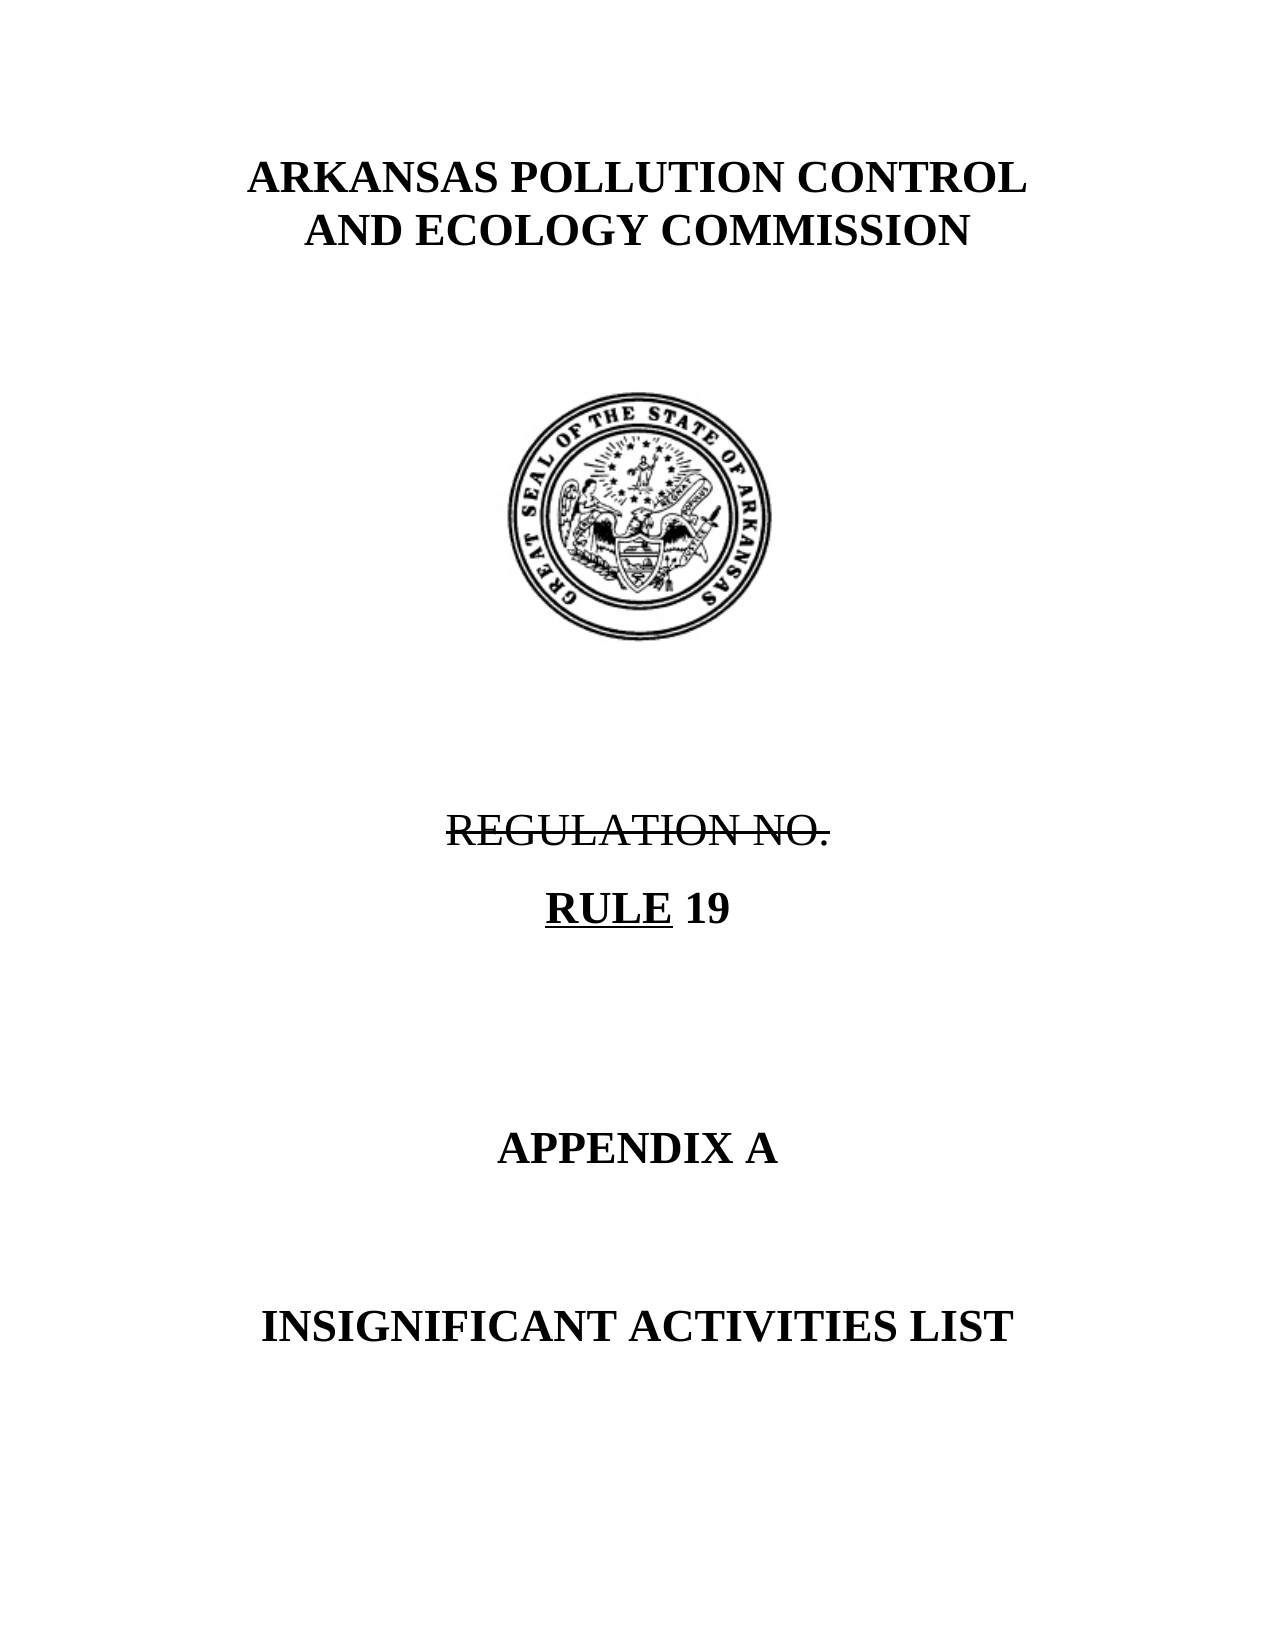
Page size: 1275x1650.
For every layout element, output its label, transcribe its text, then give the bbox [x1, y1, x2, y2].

text REGULATION NO. [150, 803, 1125, 855]
picture [484, 380, 791, 653]
title ARKANSAS POLLUTION CONTROL AND ECOLOGY COMMISSION [150, 150, 1125, 255]
title APPENDIX A [150, 1121, 1125, 1173]
title RULE 19 [150, 880, 1125, 933]
title Insignificant Activities List [150, 1298, 1125, 1351]
